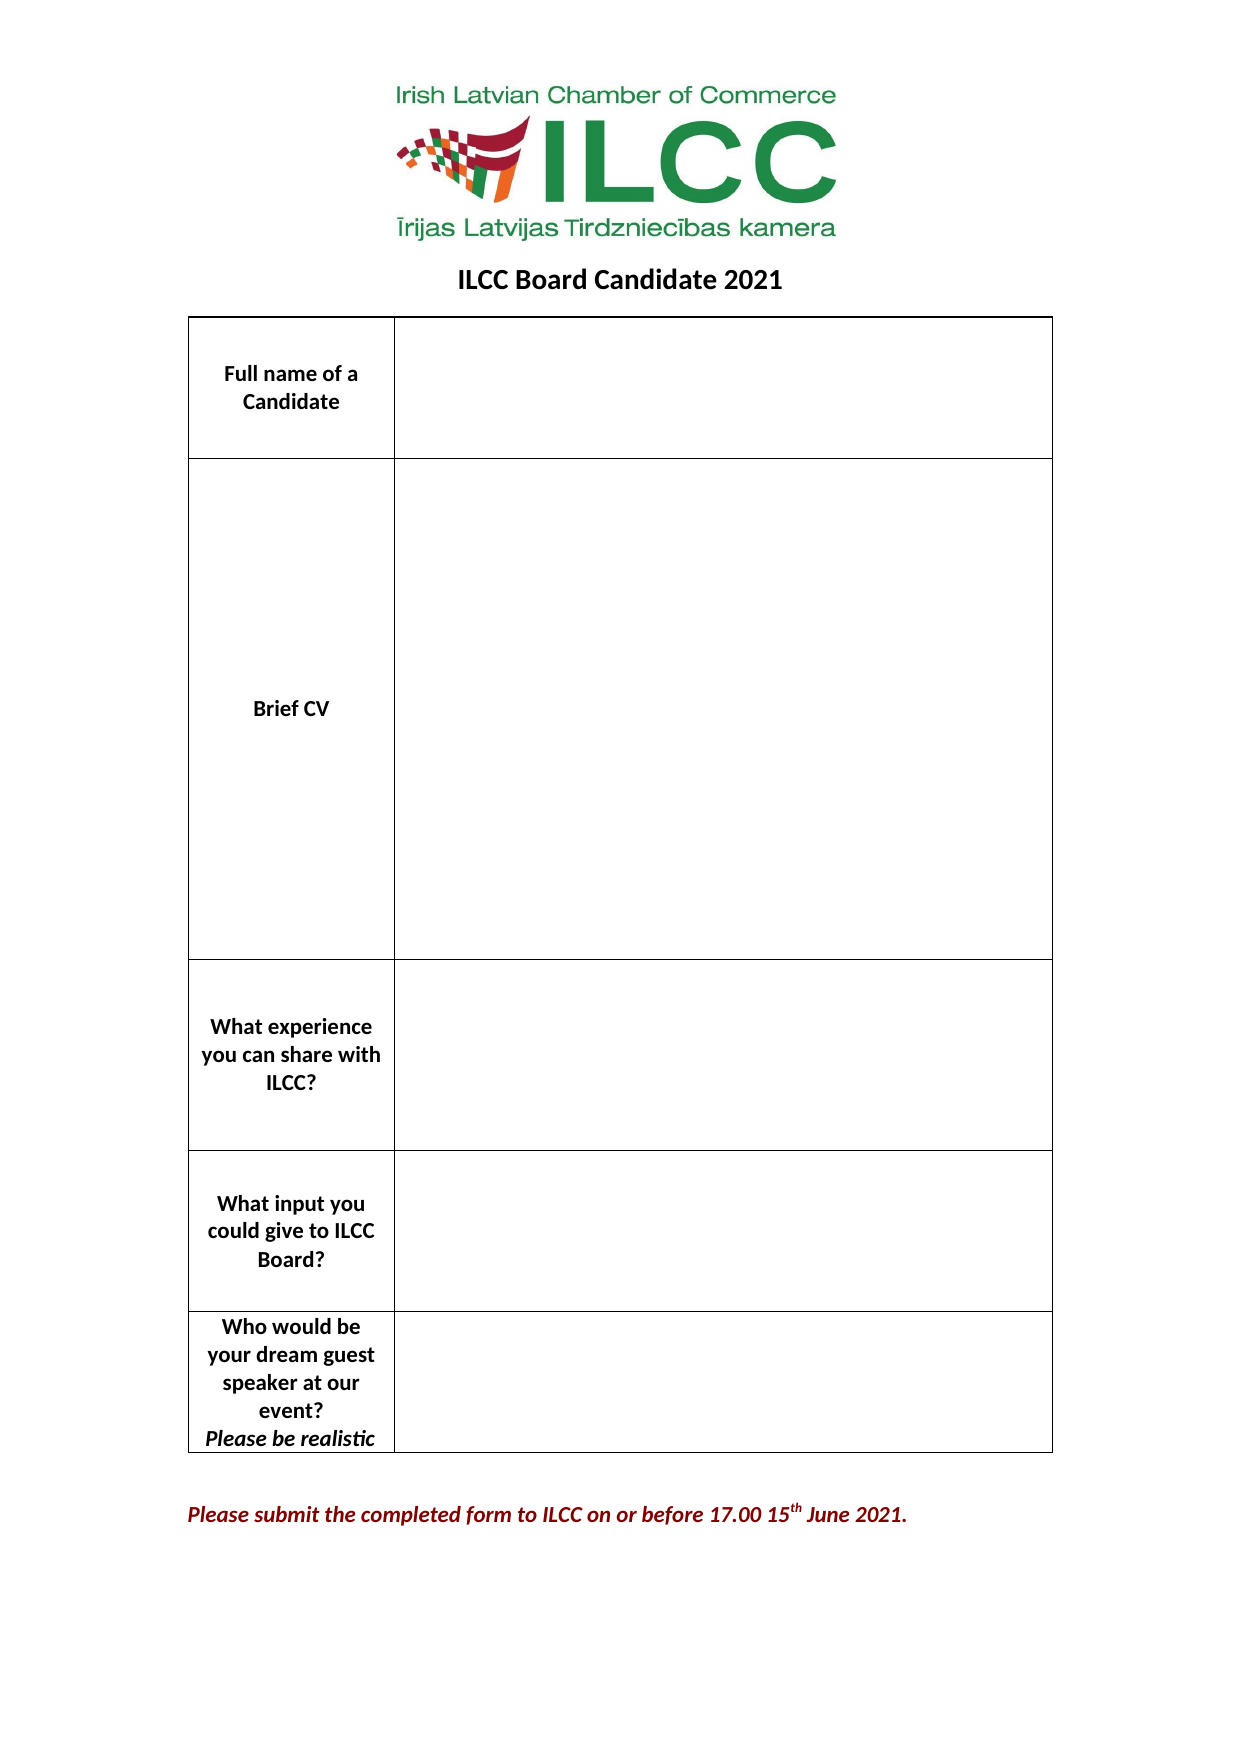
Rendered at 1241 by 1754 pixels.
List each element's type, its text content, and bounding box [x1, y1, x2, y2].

table_header [395, 318, 1052, 458]
text ILCC Board Candidate 2021 [187, 261, 1053, 297]
picture [386, 73, 843, 243]
table_cell [395, 960, 1052, 1149]
table_header Full name of a Candidate [189, 318, 394, 458]
table_cell Who would be your dream guest speaker at our event? Please be realistic [189, 1312, 394, 1452]
table_cell What input you could give to ILCC Board? [189, 1151, 394, 1311]
text Please submit the completed form to ILCC on or before 17.00 15th June 2021. [187, 1500, 1053, 1528]
table_cell What experience you can share with ILCC? [189, 960, 394, 1149]
table_cell Brief CV [189, 459, 394, 958]
table_cell [395, 459, 1052, 958]
table_cell [395, 1312, 1052, 1452]
table_cell [395, 1151, 1052, 1311]
